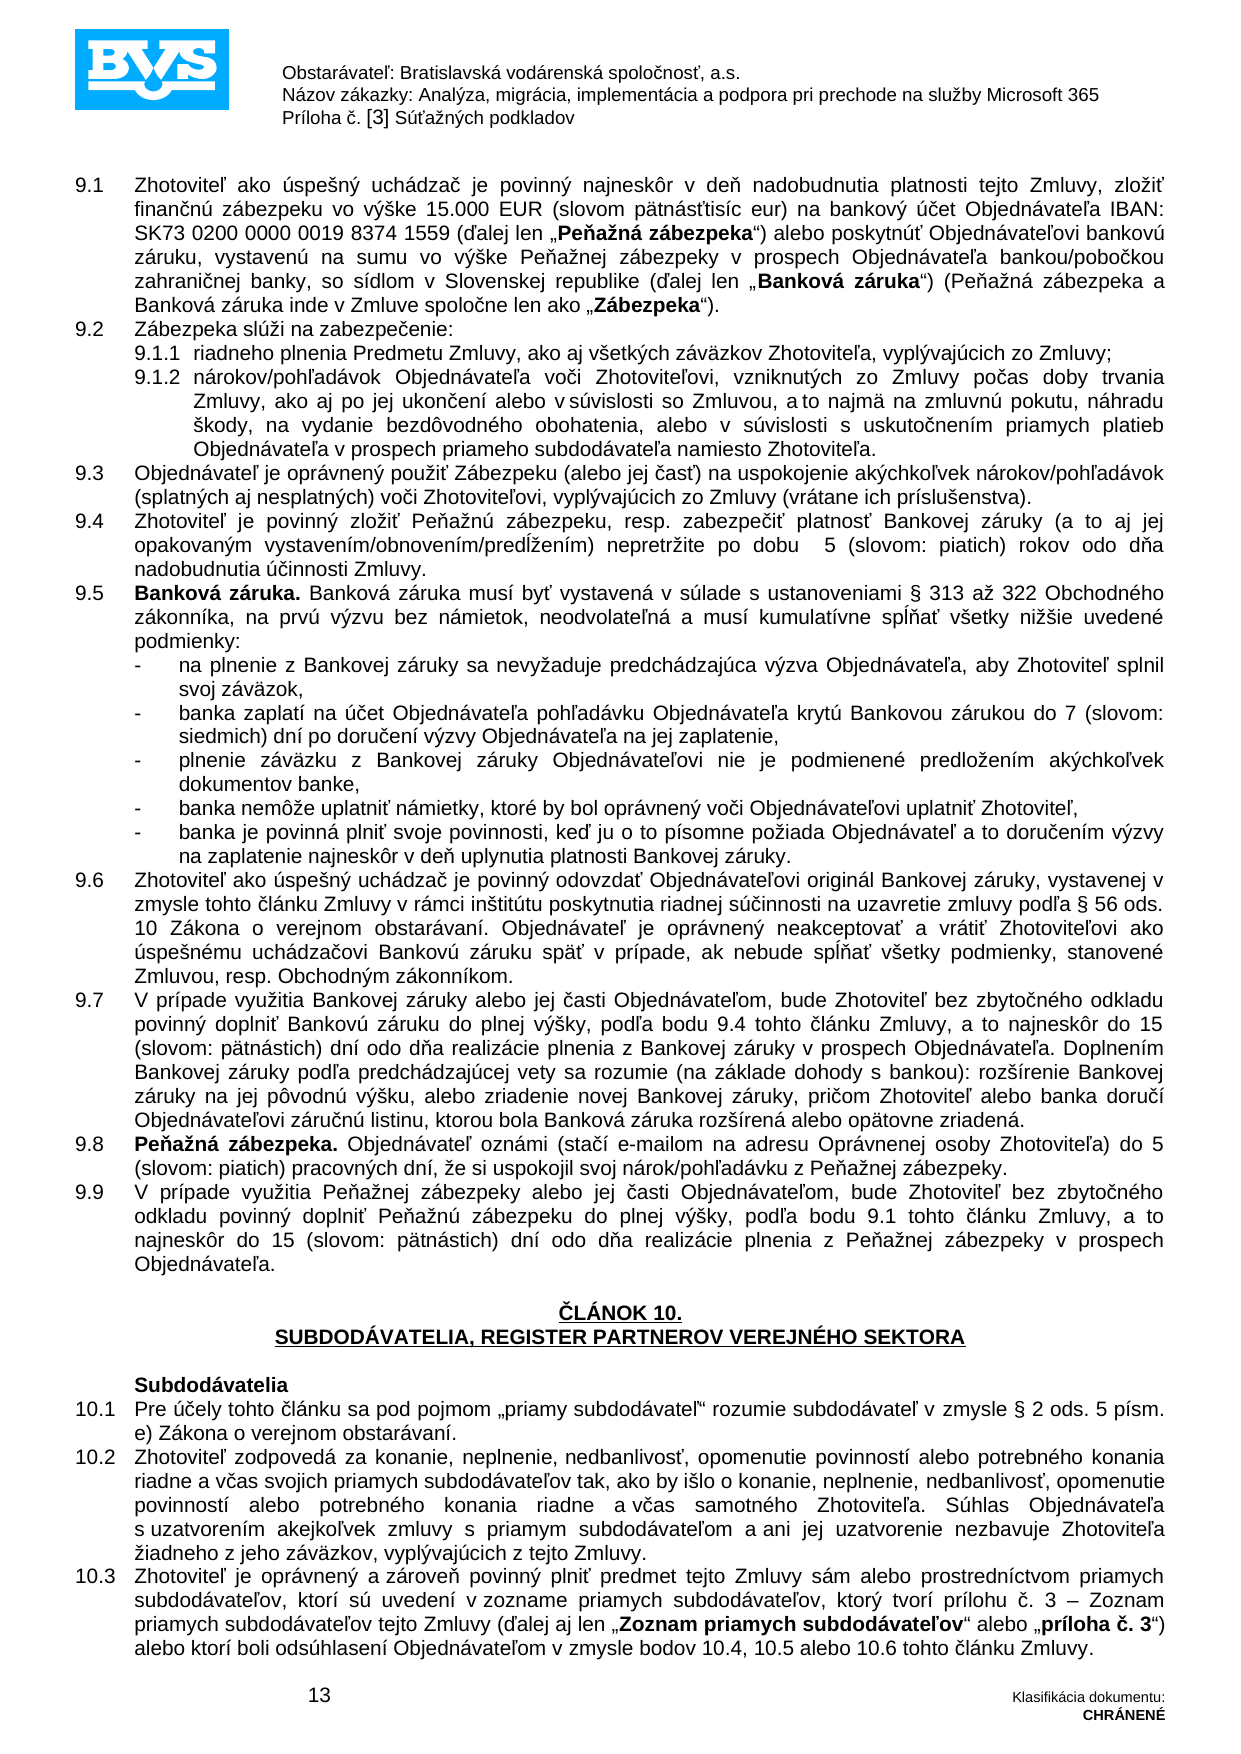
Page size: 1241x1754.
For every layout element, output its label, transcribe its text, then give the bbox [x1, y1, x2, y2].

list Zhotoviteľ zodpovedá za konanie, neplnenie, nedbanlivosť, opomenutie povinností alebo potrebného konania riadne a včas svojich priamych subdodávateľov tak, ako by išlo o konanie, neplnenie, nedbanlivosť, opomenutie povinností alebo potrebného konania riadne a včas samotného Zhotoviteľa. Súhlas Objednávateľa s uzatvorením akejkoľvek zmluvy s priamym subdodávateľom a ani jej uzatvorenie nezbavuje Zhotoviteľa žiadneho z jeho záväzkov, vyplývajúcich z tejto Zmluvy. [75, 1444, 1165, 1564]
list Zhotoviteľ ako úspešný uchádzač je povinný odovzdať Objednávateľovi originál Bankovej záruky, vystavenej v zmysle tohto článku Zmluvy v rámci inštitútu poskytnutia riadnej súčinnosti na uzavretie zmluvy podľa § 56 ods. 10 Zákona o verejnom obstarávaní. Objednávateľ je oprávnený neakceptovať a vrátiť Zhotoviteľovi ako úspešnému uchádzačovi Bankovú záruku späť v prípade, ak nebude spĺňať všetky podmienky, stanovené Zmluvou, resp. Obchodným zákonníkom. [75, 868, 1165, 988]
list Zábezpeka slúži na zabezpečenie: [75, 317, 1165, 341]
text ČLÁNOK 10. [75, 1301, 1165, 1325]
list Banková záruka. Banková záruka musí byť vystavená v súlade s ustanoveniami § 313 až 322 Obchodného zákonníka, na prvú výzvu bez námietok, neodvolateľná a musí kumulatívne spĺňať všetky nižšie uvedené podmienky: [75, 581, 1165, 652]
list V prípade využitia Bankovej záruky alebo jej časti Objednávateľom, bude Zhotoviteľ bez zbytočného odkladu povinný doplniť Bankovú záruku do plnej výšky, podľa bodu 9.4 tohto článku Zmluvy, a to najneskôr do 15 (slovom: pätnástich) dní odo dňa realizácie plnenia z Bankovej záruky v prospech Objednávateľa. Doplnením Bankovej záruky podľa predchádzajúcej vety sa rozumie (na základe dohody s bankou): rozšírenie Bankovej záruky na jej pôvodnú výšku, alebo zriadenie novej Bankovej záruky, pričom Zhotoviteľ alebo banka doručí Objednávateľovi záručnú listinu, ktorou bola Banková záruka rozšírená alebo opätovne zriadená. [75, 988, 1165, 1132]
list banka nemôže uplatniť námietky, ktoré by bol oprávnený voči Objednávateľovi uplatniť Zhotoviteľ, [134, 796, 1165, 820]
list Pre účely tohto článku sa pod pojmom „priamy subdodávateľ“ rozumie subdodávateľ v zmysle § 2 ods. 5 písm. e) Zákona o verejnom obstarávaní. [75, 1397, 1165, 1444]
text SUBDODÁVATELIA, REGISTER PARTNEROV VEREJNÉHO SEKTORA [75, 1325, 1165, 1349]
list V prípade využitia Peňažnej zábezpeky alebo jej časti Objednávateľom, bude Zhotoviteľ bez zbytočného odkladu povinný doplniť Peňažnú zábezpeku do plnej výšky, podľa bodu 9.1 tohto článku Zmluvy, a to najneskôr do 15 (slovom: pätnástich) dní odo dňa realizácie plnenia z Peňažnej zábezpeky v prospech Objednávateľa. [75, 1179, 1165, 1275]
list nárokov/pohľadávok Objednávateľa voči Zhotoviteľovi, vzniknutých zo Zmluvy počas doby trvania Zmluvy, ako aj po jej ukončení alebo v súvislosti so Zmluvou, a to najmä na zmluvnú pokutu, náhradu škody, na vydanie bezdôvodného obohatenia, alebo v súvislosti s uskutočnením priamych platieb Objednávateľa v prospech priameho subdodávateľa namiesto Zhotoviteľa. [134, 365, 1165, 461]
list Peňažná zábezpeka. Objednávateľ oznámi (stačí e-mailom na adresu Oprávnenej osoby Zhotoviteľa) do 5 (slovom: piatich) pracovných dní, že si uspokojil svoj nárok/pohľadávku z Peňažnej zábezpeky. [75, 1132, 1165, 1179]
list riadneho plnenia Predmetu Zmluvy, ako aj všetkých záväzkov Zhotoviteľa, vyplývajúcich zo Zmluvy; [134, 341, 1165, 365]
list Zhotoviteľ je oprávnený a zároveň povinný plniť predmet tejto Zmluvy sám alebo prostredníctvom priamych subdodávateľov, ktorí sú uvedení v zozname priamych subdodávateľov, ktorý tvorí prílohu č. 3 – Zoznam priamych subdodávateľov tejto Zmluvy (ďalej aj len „Zoznam priamych subdodávateľov“ alebo „príloha č. 3“) alebo ktorí boli odsúhlasení Objednávateľom v zmysle bodov 10.4, 10.5 alebo 10.6 tohto článku Zmluvy. [75, 1564, 1165, 1660]
list Objednávateľ je oprávnený použiť Zábezpeku (alebo jej časť) na uspokojenie akýchkoľvek nárokov/pohľadávok (splatných aj nesplatných) voči Zhotoviteľovi, vyplývajúcich zo Zmluvy (vrátane ich príslušenstva). [75, 461, 1165, 509]
list na plnenie z Bankovej záruky sa nevyžaduje predchádzajúca výzva Objednávateľa, aby Zhotoviteľ splnil svoj záväzok, [134, 652, 1165, 700]
list banka zaplatí na účet Objednávateľa pohľadávku Objednávateľa krytú Bankovou zárukou do 7 (slovom: siedmich) dní po doručení výzvy Objednávateľa na jej zaplatenie, [134, 700, 1165, 748]
list banka je povinná plniť svoje povinnosti, keď ju o to písomne požiada Objednávateľ a to doručením výzvy na zaplatenie najneskôr v deň uplynutia platnosti Bankovej záruky. [134, 820, 1165, 868]
list Zhotoviteľ ako úspešný uchádzač je povinný najneskôr v deň nadobudnutia platnosti tejto Zmluvy, zložiť finančnú zábezpeku vo výške 15.000 EUR (slovom pätnásťtisíc eur) na bankový účet Objednávateľa IBAN: SK73 0200 0000 0019 8374 1559 (ďalej len „Peňažná zábezpeka“) alebo poskytnúť Objednávateľovi bankovú záruku, vystavenú na sumu vo výške Peňažnej zábezpeky v prospech Objednávateľa bankou/pobočkou zahraničnej banky, so sídlom v Slovenskej republike (ďalej len „Banková záruka“) (Peňažná zábezpeka a Banková záruka inde v Zmluve spoločne len ako „Zábezpeka“). [75, 173, 1165, 317]
text Subdodávatelia [134, 1373, 1165, 1397]
list plnenie záväzku z Bankovej záruky Objednávateľovi nie je podmienené predložením akýchkoľvek dokumentov banke, [134, 748, 1165, 796]
list Zhotoviteľ je povinný zložiť Peňažnú zábezpeku, resp. zabezpečiť platnosť Bankovej záruky (a to aj jej opakovaným vystavením/obnovením/predĺžením) nepretržite po dobu 5 (slovom: piatich) rokov odo dňa nadobudnutia účinnosti Zmluvy. [75, 509, 1165, 581]
